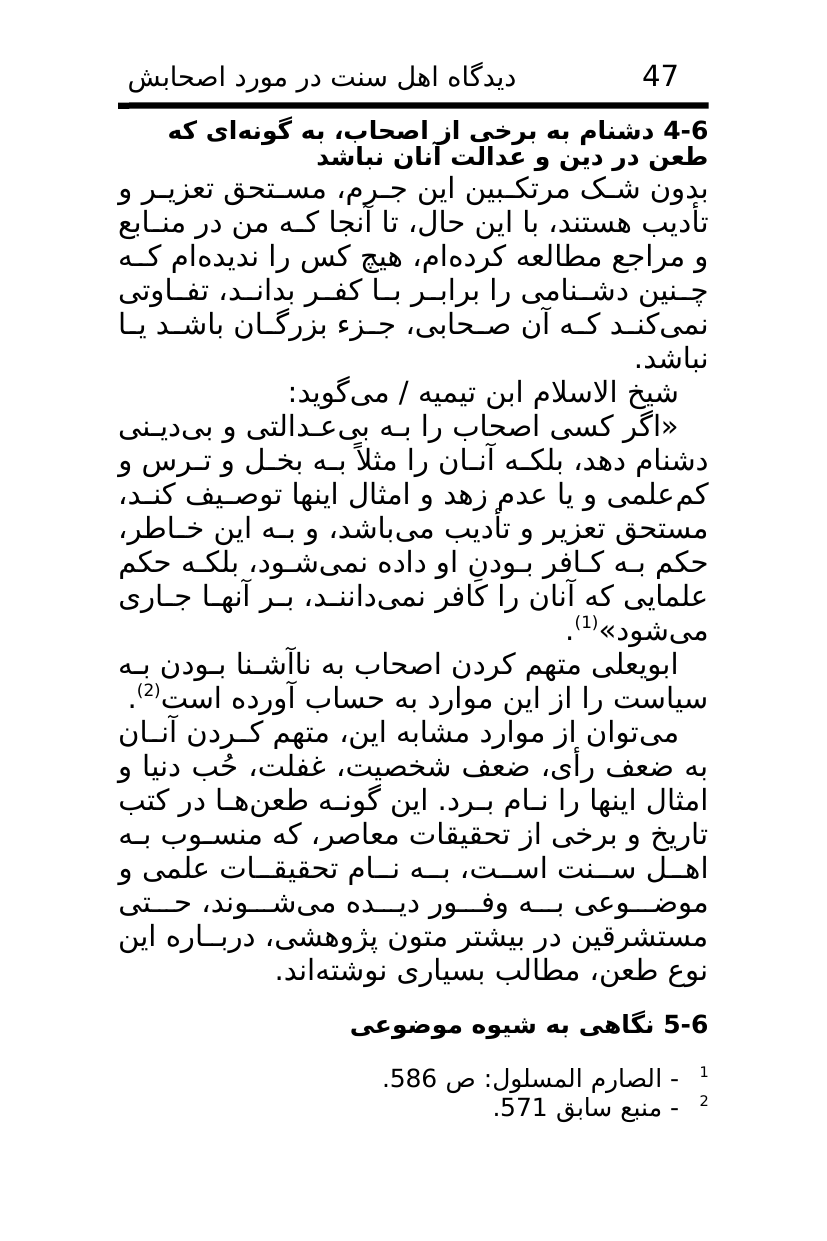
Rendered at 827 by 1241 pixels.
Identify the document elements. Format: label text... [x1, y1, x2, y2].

text 4-6 دشنام به برخی از اصحاب، به گونه‌ای که طعن در دين و عدالت آنان نباشد [118, 118, 709, 172]
text شیخ الاسلام ابن تیمیه / می‌گوید: [118, 376, 709, 409]
text بدون شک مرتکبین این جرم، مستحق تعزیر و تأدیب هستند، با این حال، تا آنجا که من در منابع و مراجع مطالعه کرده‌ام، هیچ کس را ندیده‌ام که چنین دشنامی را برابر با کفر بداند، تفاوتی نمی‌کند که آن صحابی، جزء بزرگان باشد یا نباشد. [118, 172, 709, 376]
text ابویعلی متهم کردن اصحاب به ناآشنا بودن به سیاست را از این موارد به حساب آورده است(). [118, 647, 709, 715]
text می‌توان از موارد مشابه این، متهم کردن آنان به ضعف رأی، ضعف شخصیت، غفلت، حُب دنیا و امثال اینها را نام برد. این گونه طعن‌ها در کتب تاریخ و برخی از تحقیقات معاصر، که منسوب به اهل سنت است، به نام تحقیقات علمی و موضوعی به وفور دیده می‌شوند، حتی مستشرقین در بیشتر متون پژوهشی، درباره این نوع طعن، مطالب بسیاری نوشته‌اند. [118, 715, 709, 987]
text «اگر کسی اصحاب را به بی‌عدالتی و بی‌دینی دشنام دهد، بلکه آنان را مثلاً به بخل و ترس و کم‌علمی و یا عدم زهد و امثال اینها توصیف کند، مستحق تعزیر و تأدیب می‌باشد، و به این خاطر، حکم به کافر بودنِ او داده نمی‌شود، بلکه حکم علمایی که آنان را کافر نمی‌دانند، بر آنها جاری می‌شود»(). [118, 409, 709, 647]
text 5-6 نگاهی به شیوه موضوعی [118, 1012, 709, 1038]
